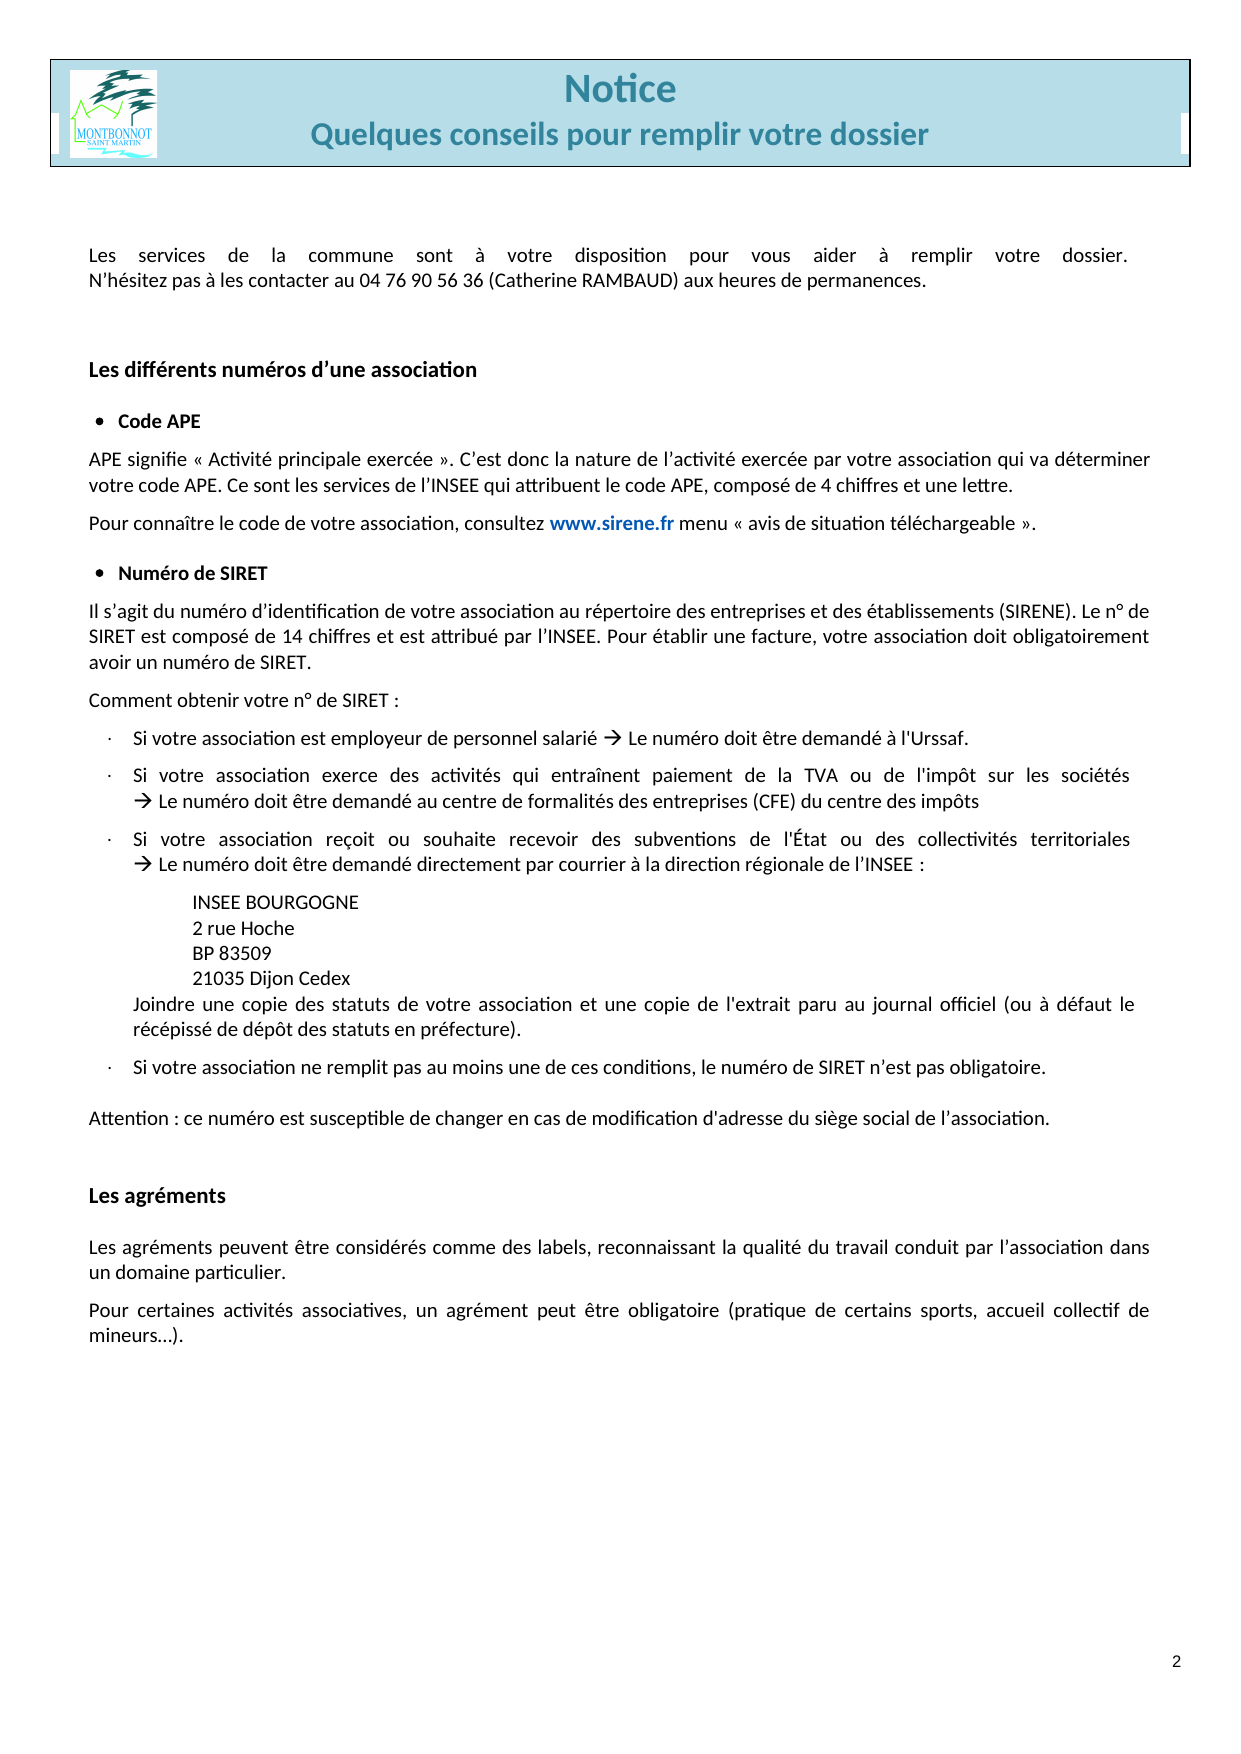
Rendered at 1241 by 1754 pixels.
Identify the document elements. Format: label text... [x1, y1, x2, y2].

list Si votre association exerce des activités qui entraînent paiement de la TVA ou de l'impôt sur les sociétés Le numéro doit être demandé au centre de formalités des entreprises (CFE) du centre des impôts [103, 763, 1137, 813]
list Si votre association est employeur de personnel salarié Le numéro doit être demandé à l'Urssaf. [103, 725, 1137, 750]
list Si votre association ne remplit pas au moins une de ces conditions, le numéro de SIRET n’est pas obligatoire. [103, 1054, 1137, 1080]
text Notice [51, 60, 1189, 113]
text Il s’agit du numéro d’identification de votre association au répertoire des entreprises et des établissements (SIRENE). Le n° de SIRET est composé de 14 chiffres et est attribué par l’INSEE. Pour établir une facture, votre association doit obligatoirement avoir un numéro de SIRET. [89, 598, 1152, 674]
text Les agréments peuvent être considérés comme des labels, reconnaissant la qualité du travail conduit par l’association dans un domaine particulier. [89, 1234, 1152, 1285]
text 2 rue Hoche [192, 915, 1137, 940]
text Les agréments [89, 1181, 1137, 1209]
text Joindre une copie des statuts de votre association et une copie de l'extrait paru au journal officiel (ou à défaut le récépissé de dépôt des statuts en préfecture). [133, 991, 1137, 1042]
text Pour certaines activités associatives, un agrément peut être obligatoire (pratique de certains sports, accueil collectif de mineurs…). [89, 1297, 1152, 1348]
text INSEE BOURGOGNE [192, 889, 1137, 915]
text Les différents numéros d’une association [89, 355, 1137, 383]
text Pour connaître le code de votre association, consultez www.sirene.fr menu « avis de situation téléchargeable ». [89, 510, 1152, 535]
text Attention : ce numéro est susceptible de changer en cas de modification d'adresse du siège social de l’association. [89, 1105, 1152, 1131]
text APE signifie « Activité principale exercée ». C’est donc la nature de l’activité exercée par votre association qui va déterminer votre code APE. Ce sont les services de l’INSEE qui attribuent le code APE, composé de 4 chiffres et une lettre. [89, 446, 1152, 497]
list Si votre association reçoit ou souhaite recevoir des subventions de l'État ou des collectivités territoriales Le numéro doit être demandé directement par courrier à la direction régionale de l’INSEE : [103, 826, 1137, 877]
text Comment obtenir votre n° de SIRET : [89, 687, 1152, 712]
list Numéro de SIRET [96, 560, 1137, 586]
text BP 83509 [192, 940, 1137, 966]
text 21035 Dijon Cedex [192, 966, 1137, 991]
list Code APE [96, 408, 1137, 434]
text Quelques conseils pour remplir votre dossier [158, 113, 1181, 151]
picture [70, 70, 158, 158]
text Les services de la commune sont à votre disposition pour vous aider à remplir votre dossier. N’hésitez pas à les contacter au 04 76 90 56 36 (Catherine RAMBAUD) aux heures de permanences. [89, 242, 1152, 293]
